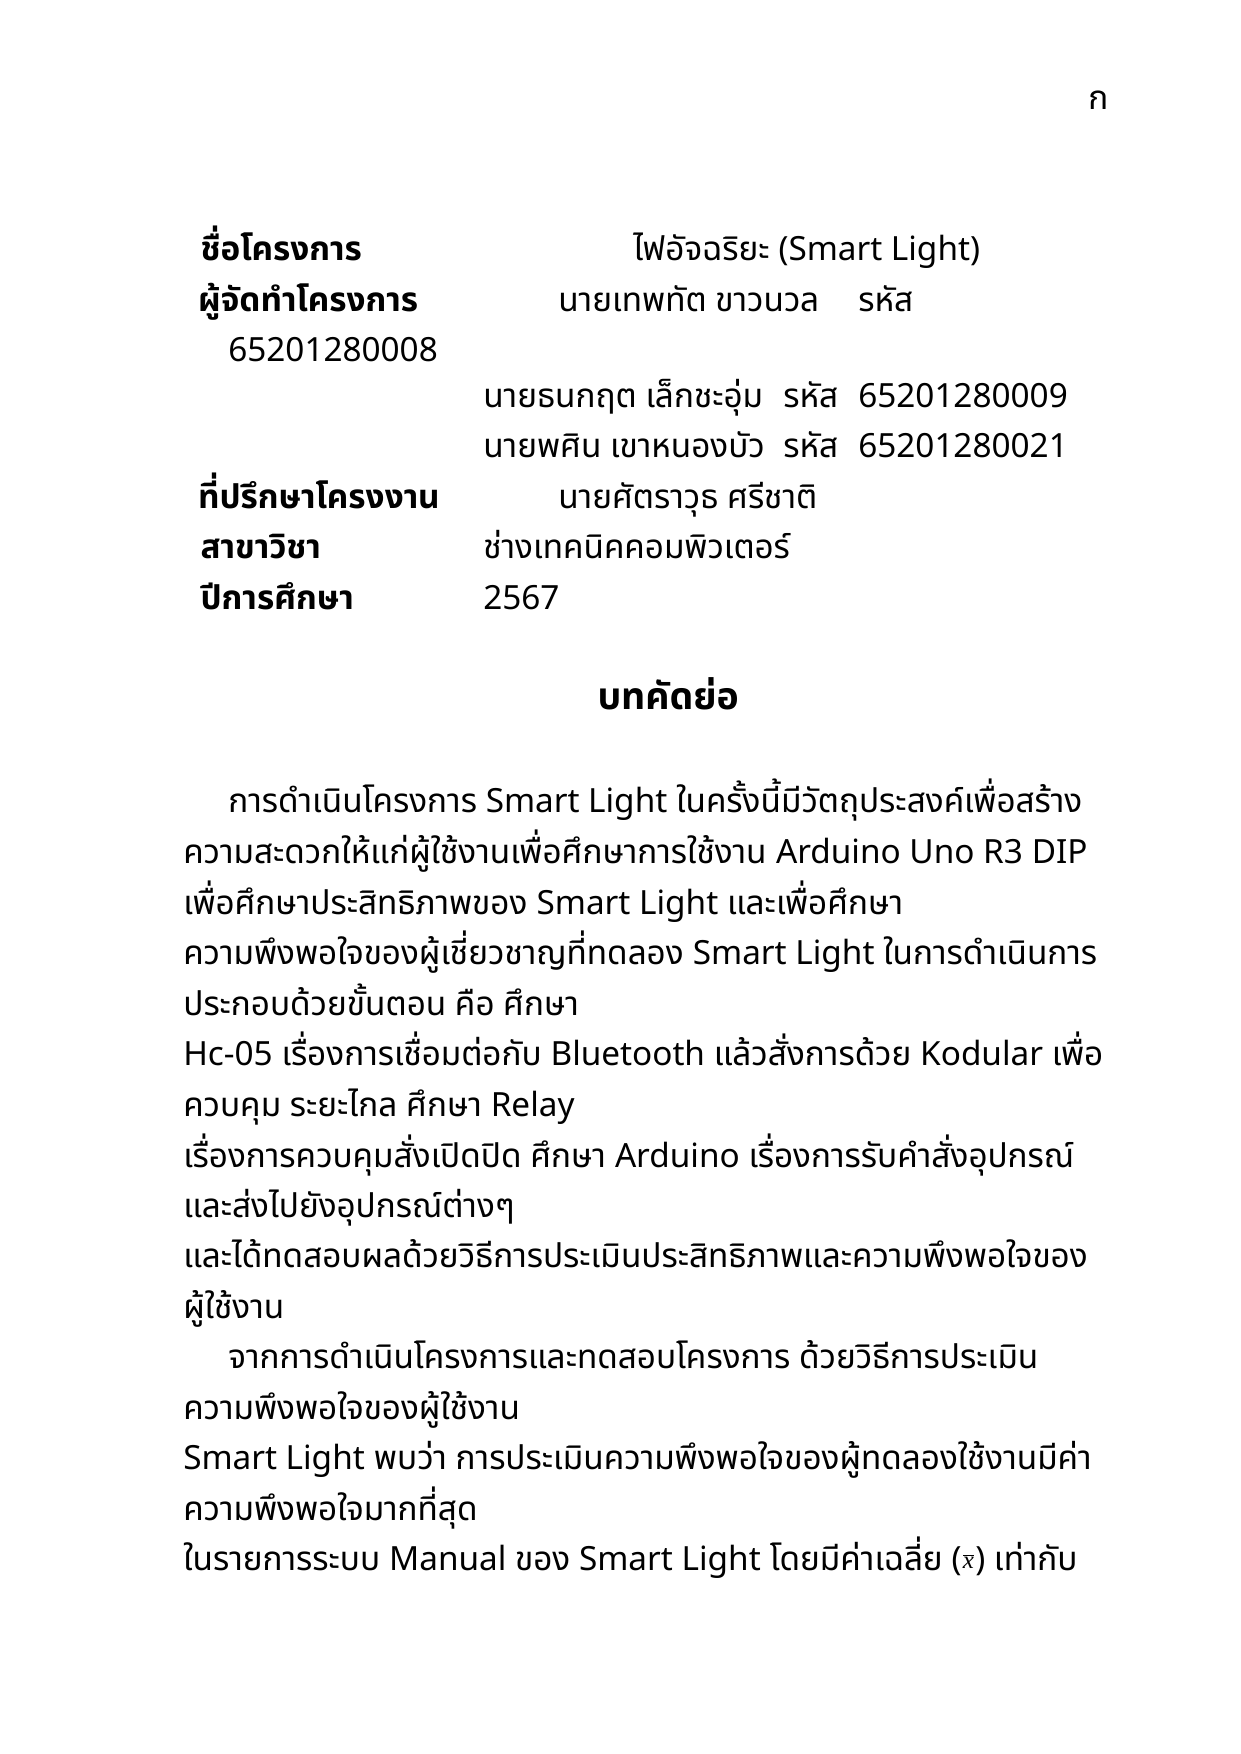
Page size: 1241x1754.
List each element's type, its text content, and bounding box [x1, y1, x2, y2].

text ผู้จัดทำโครงการ นายเทพทัต ขาวนวล รหัส 65201280008 [183, 276, 1108, 371]
text นายพศิน เขาหนองบัว รหัส 65201280021 [183, 422, 1108, 473]
text นายธนกฤต เล็กชะอุ่ม รหัส 65201280009 [183, 371, 1108, 422]
text บทคัดย่อ [183, 669, 1108, 726]
text ชื่อโครงการ ไฟอัจฉริยะ (Smart Light) [183, 225, 1108, 276]
text สาขาวิชา ช่างเทคนิคคอมพิวเตอร์ [183, 523, 1108, 573]
text การดำเนินโครงการ Smart Light ในครั้งนี้มีวัตถุประสงค์เพื่อสร้างความสะดวกให้แก่ผู้ใช้งานเพื่อศึกษาการใช้งาน Arduino Uno R3 DIP เพื่อศึกษาประสิทธิภาพของ Smart Light และเพื่อศึกษา ความพึงพอใจของผู้เชี่ยวชาญที่ทดลอง Smart Light ในการดำเนินการประกอบด้วยขั้นตอน คือ ศึกษา Hc-05 เรื่องการเชื่อมต่อกับ Bluetooth แล้วสั่งการด้วย Kodular เพื่อควบคุม ระยะไกล ศึกษา Relay เรื่องการควบคุมสั่งเปิดปิด ศึกษา Arduino เรื่องการรับคำสั่งอุปกรณ์และส่งไปยังอุปกรณ์ต่างๆ และได้ทดสอบผลด้วยวิธีการประเมินประสิทธิภาพและความพึงพอใจของผู้ใช้งาน [183, 777, 1108, 1333]
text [183, 1333, 1108, 1586]
text ปีการศึกษา 2567 [183, 573, 1108, 624]
text ที่ปรึกษาโครงงาน นายศัตราวุธ ศรีชาติ [183, 473, 1108, 523]
